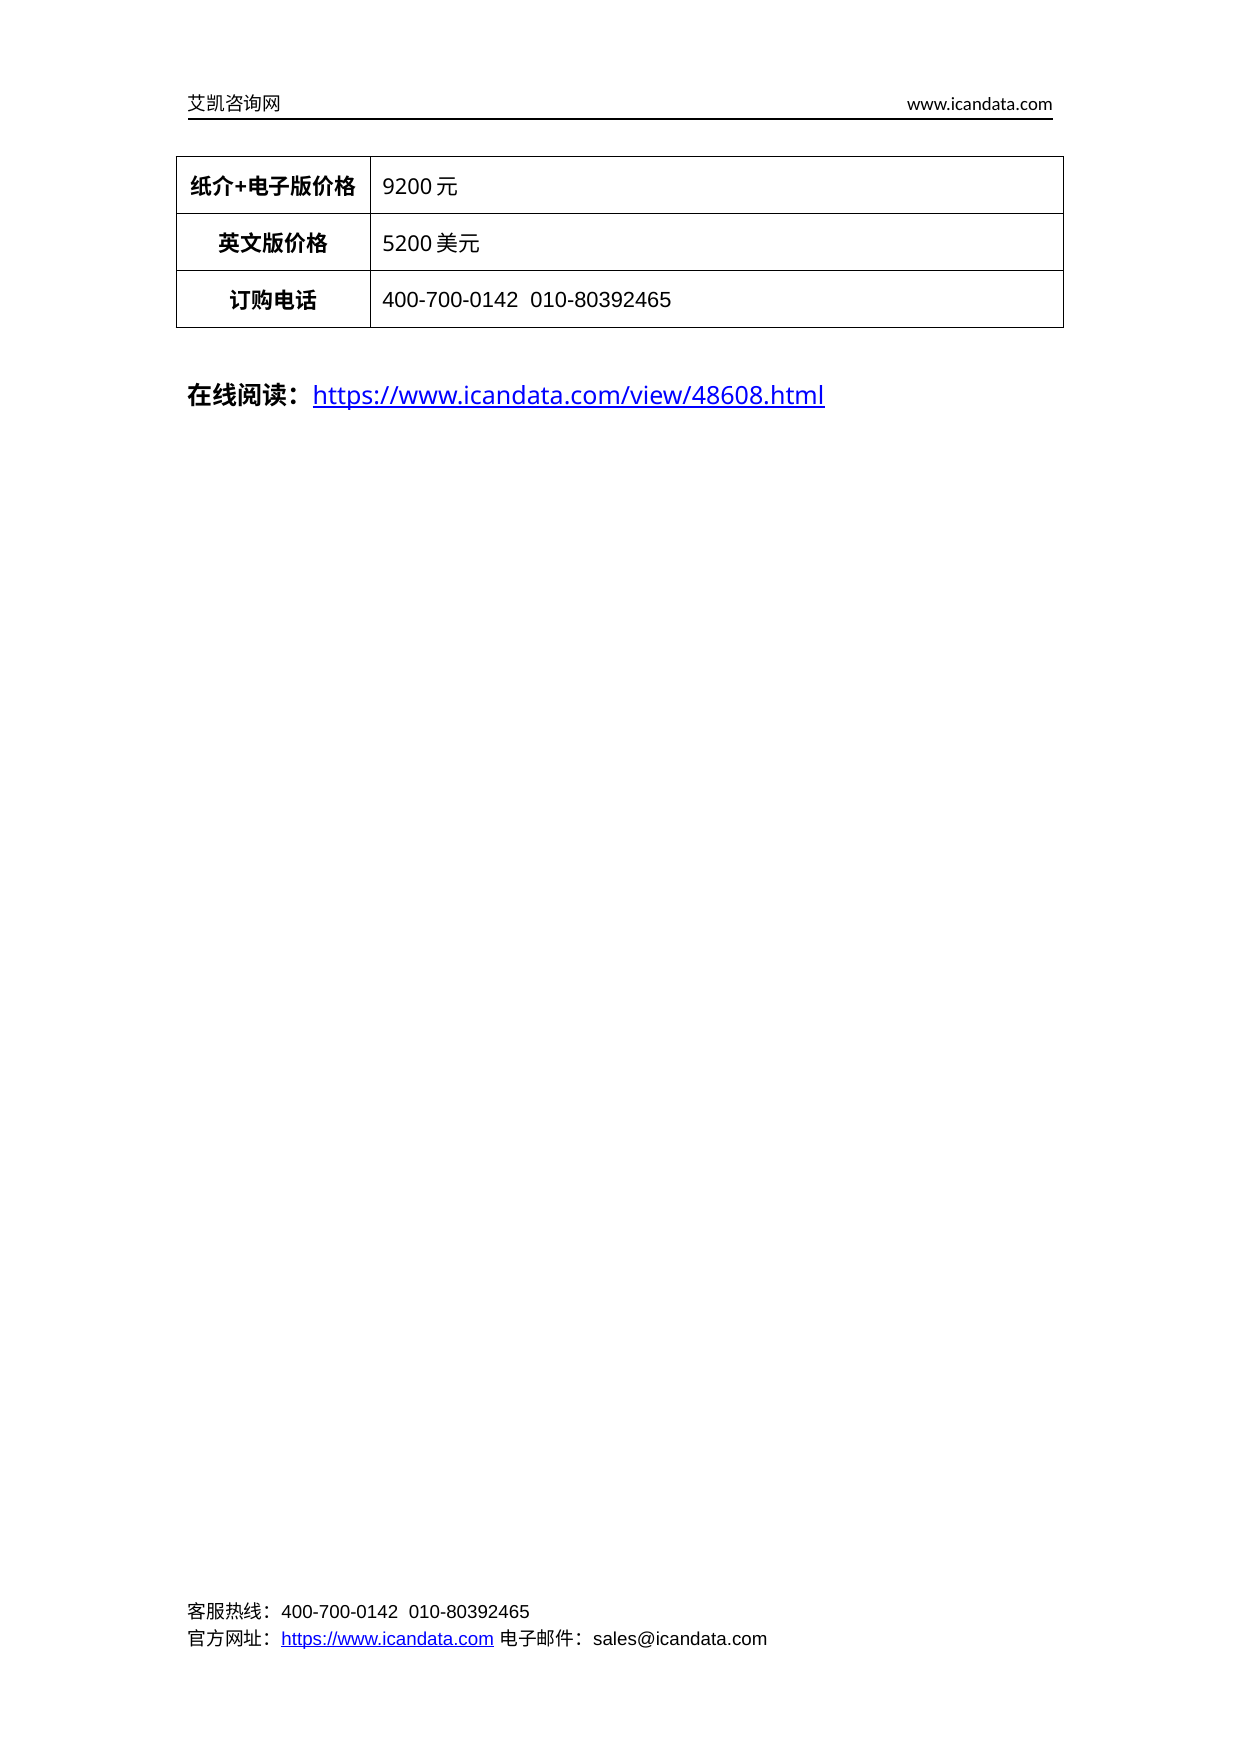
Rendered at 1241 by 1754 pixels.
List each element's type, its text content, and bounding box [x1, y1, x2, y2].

table_cell 9200元 [371, 157, 1063, 213]
table_cell 英文版价格 [177, 214, 370, 270]
table_cell 5200美元 [371, 214, 1063, 270]
text 在线阅读：https://www.icandata.com/view/48608.html [187, 361, 1053, 426]
table_cell 400-700-0142 010-80392465 [371, 271, 1063, 327]
table_cell 订购电话 [177, 271, 370, 327]
table_cell 纸介+电子版价格 [177, 157, 370, 213]
